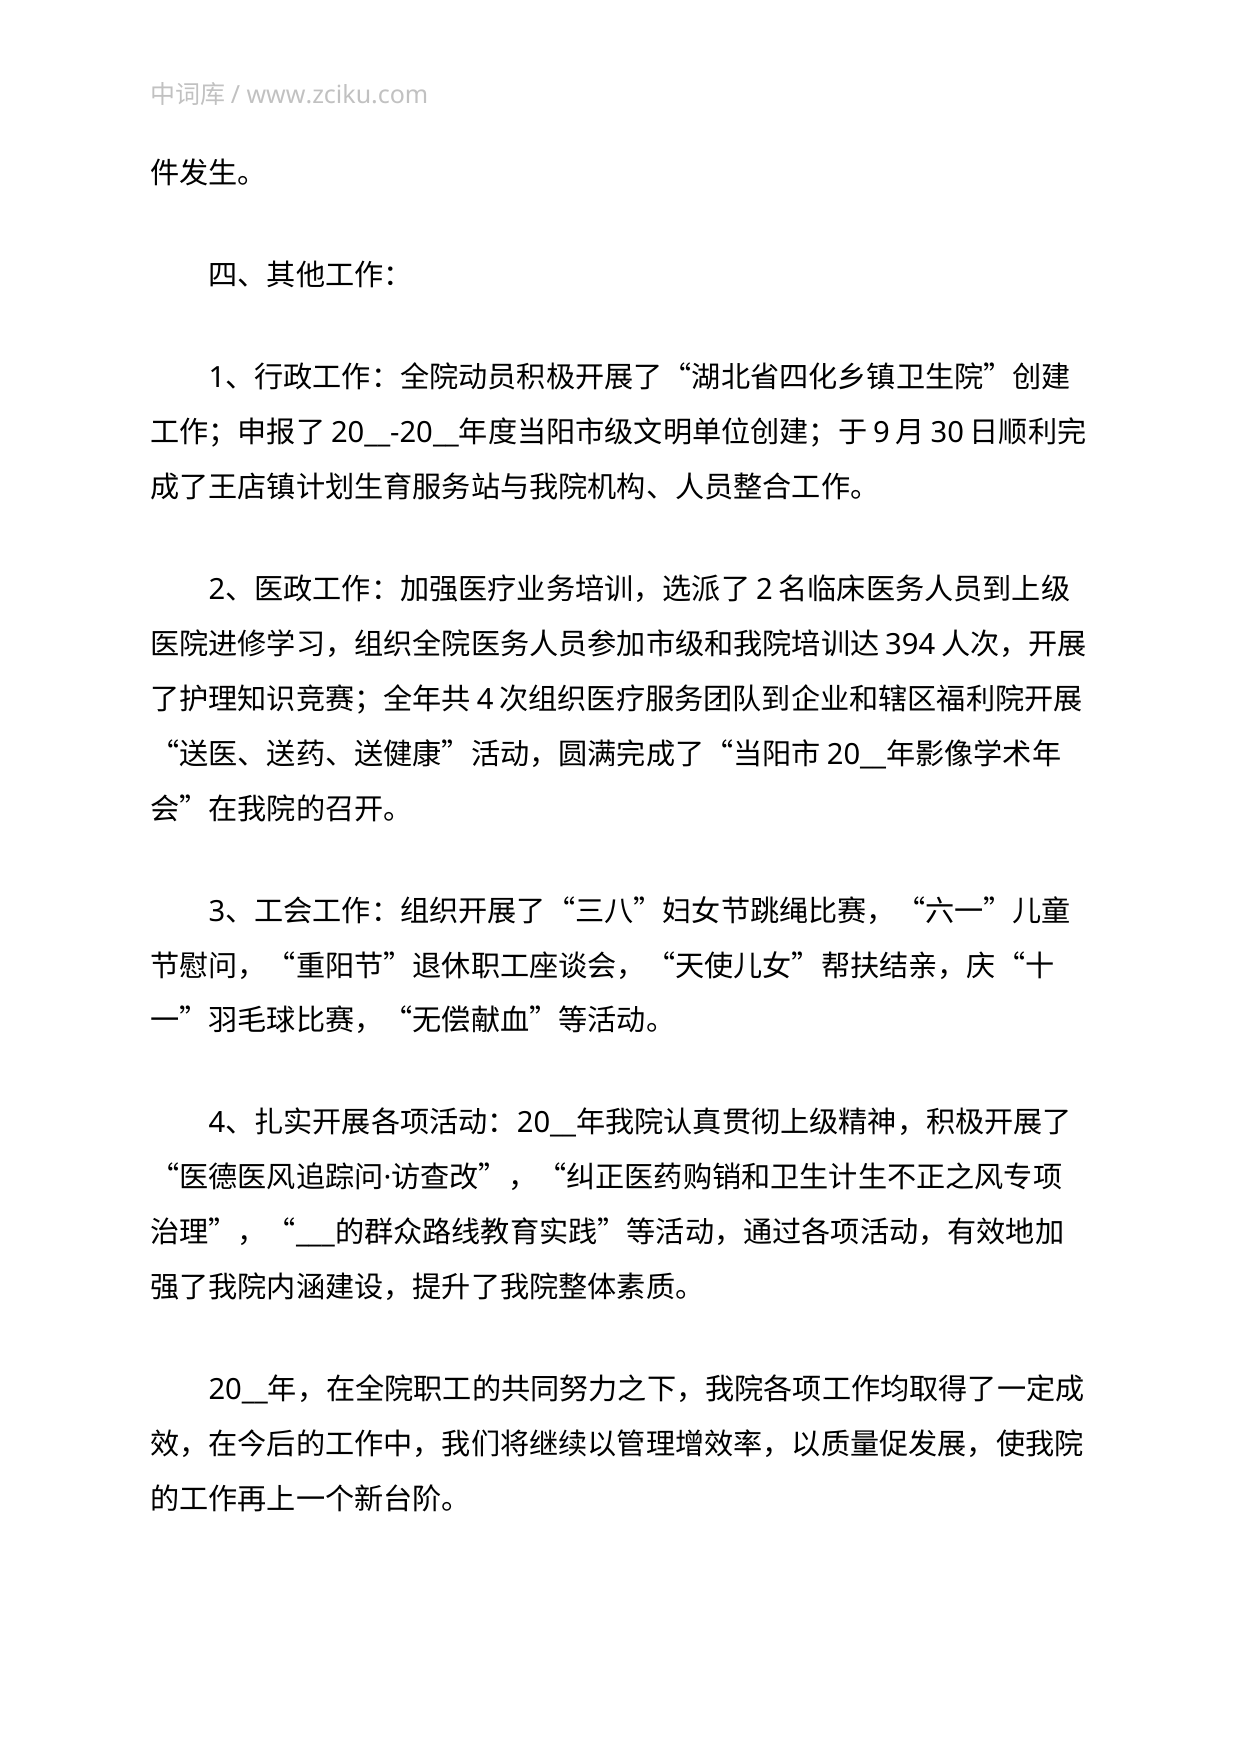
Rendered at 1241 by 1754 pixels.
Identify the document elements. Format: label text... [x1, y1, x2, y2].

text 20__年，在全院职工的共同努力之下，我院各项工作均取得了一定成效，在今后的工作中，我们将继续以管理增效率，以质量促发展，使我院的工作再上一个新台阶。 [150, 1366, 1090, 1518]
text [150, 150, 1090, 192]
text 四、其他工作： [150, 252, 1090, 294]
text 2、医政工作：加强医疗业务培训，选派了2名临床医务人员到上级医院进修学习，组织全院医务人员参加市级和我院培训达394人次，开展了护理知识竞赛；全年共4次组织医疗服务团队到企业和辖区福利院开展“送医、送药、送健康”活动，圆满完成了“当阳市20__年影像学术年会”在我院的召开。 [150, 565, 1090, 828]
text 4、扎实开展各项活动：20__年我院认真贯彻上级精神，积极开展了“医德医风追踪问·访查改”，“纠正医药购销和卫生计生不正之风专项治理”，“___的群众路线教育实践”等活动，通过各项活动，有效地加强了我院内涵建设，提升了我院整体素质。 [150, 1099, 1090, 1306]
text 1、行政工作：全院动员积极开展了“湖北省四化乡镇卫生院”创建工作；申报了20__-20__年度当阳市级文明单位创建；于9月30日顺利完成了王店镇计划生育服务站与我院机构、人员整合工作。 [150, 353, 1090, 506]
text 3、工会工作：组织开展了“三八”妇女节跳绳比赛，“六一”儿童节慰问，“重阳节”退休职工座谈会，“天使儿女”帮扶结亲，庆“十一”羽毛球比赛，“无偿献血”等活动。 [150, 887, 1090, 1039]
